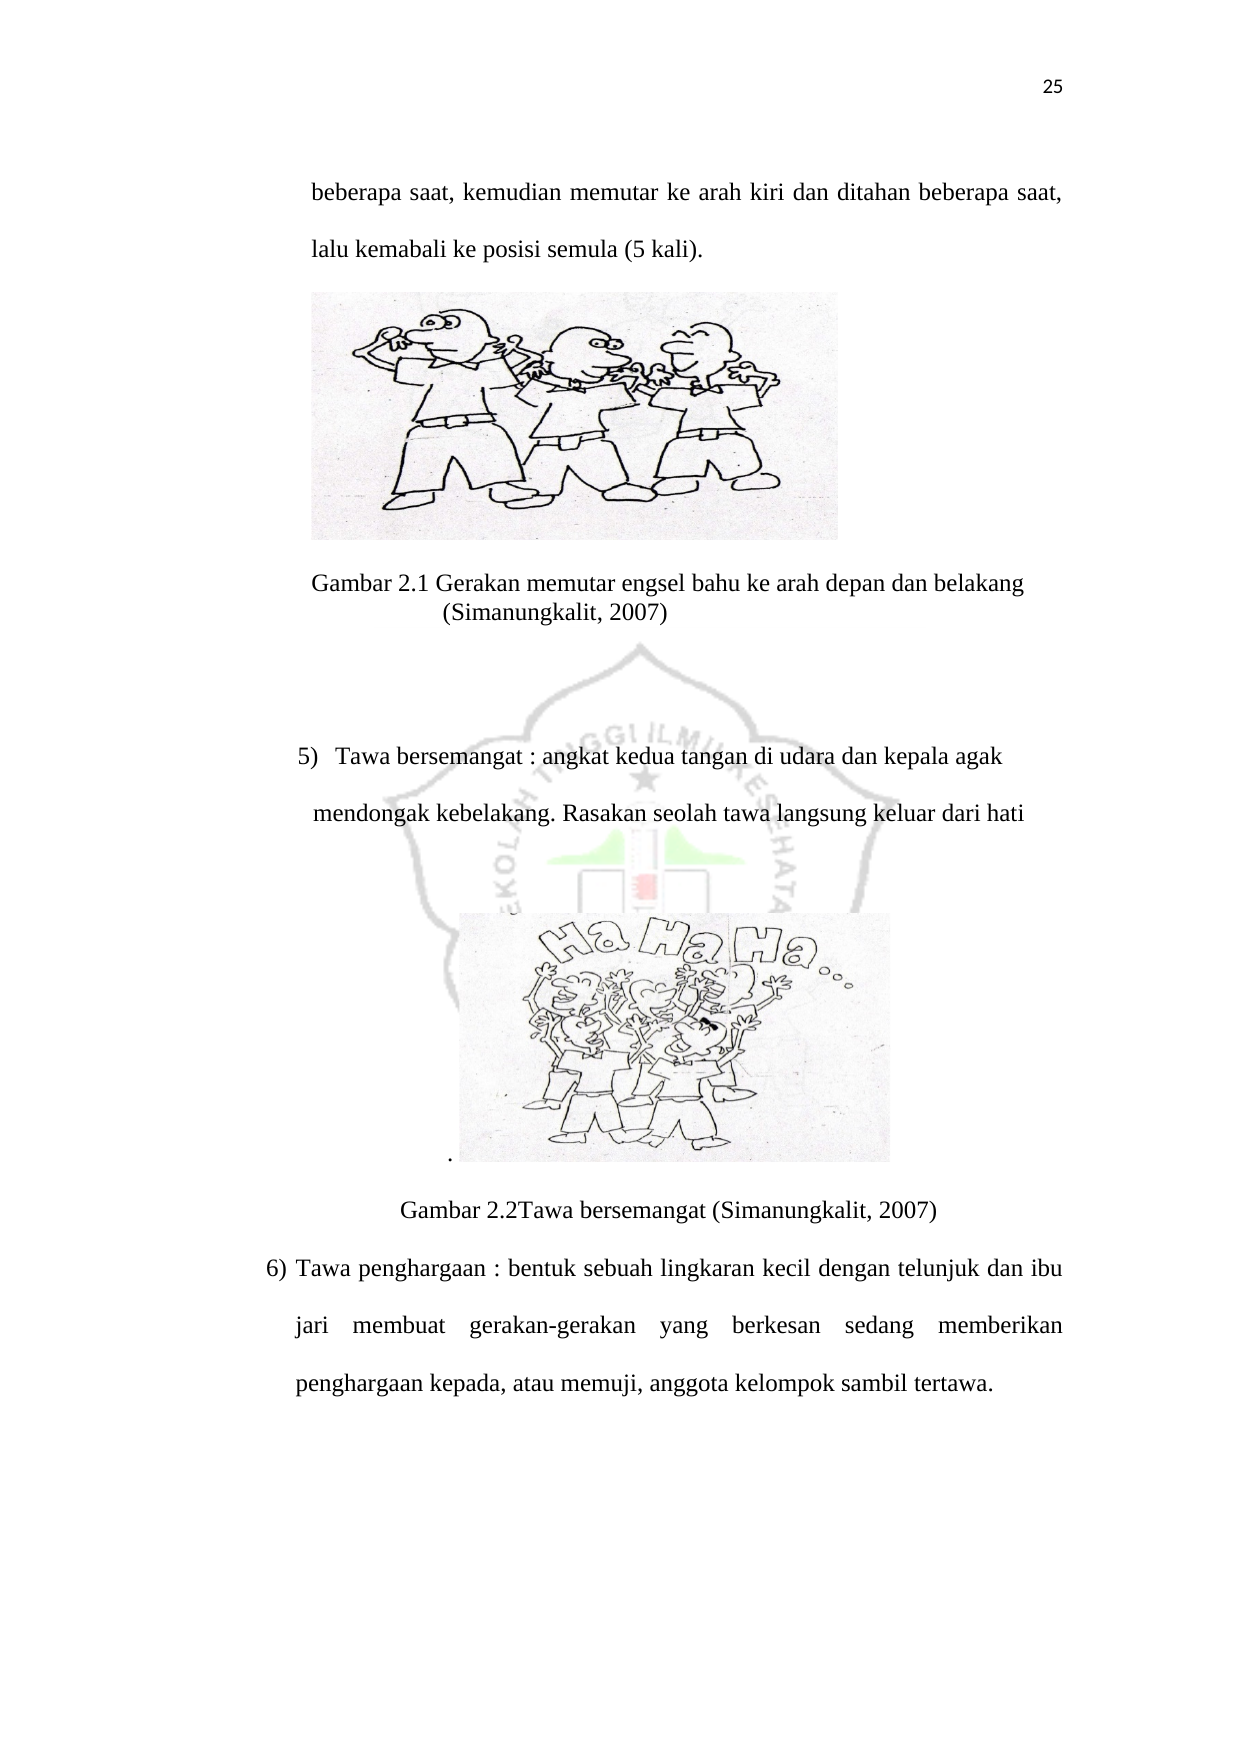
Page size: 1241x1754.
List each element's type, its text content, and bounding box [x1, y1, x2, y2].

list Tawa penghargaan : bentuk sebuah lingkaran kecil dengan telunjuk dan ibu jari membuat gerakan-gerakan yang berkesan sedang memberikan penghargaan kepada, atau memuji, anggota kelompok sambil tertawa. [266, 1253, 1063, 1397]
text Gambar 2.1 Gerakan memutar engsel bahu ke arah depan dan belakang (Simanungkalit, 2007) [311, 568, 1063, 626]
list Tawa bersemangat : angkat kedua tangan di udara dan kepala agak mendongak kebelakang. Rasakan seolah tawa langsung keluar dari hati [236, 741, 1063, 827]
picture [459, 913, 891, 1162]
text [274, 177, 1063, 263]
picture [311, 292, 838, 540]
text Gambar 2.2Tawa bersemangat (Simanungkalit, 2007) [274, 1195, 1063, 1224]
